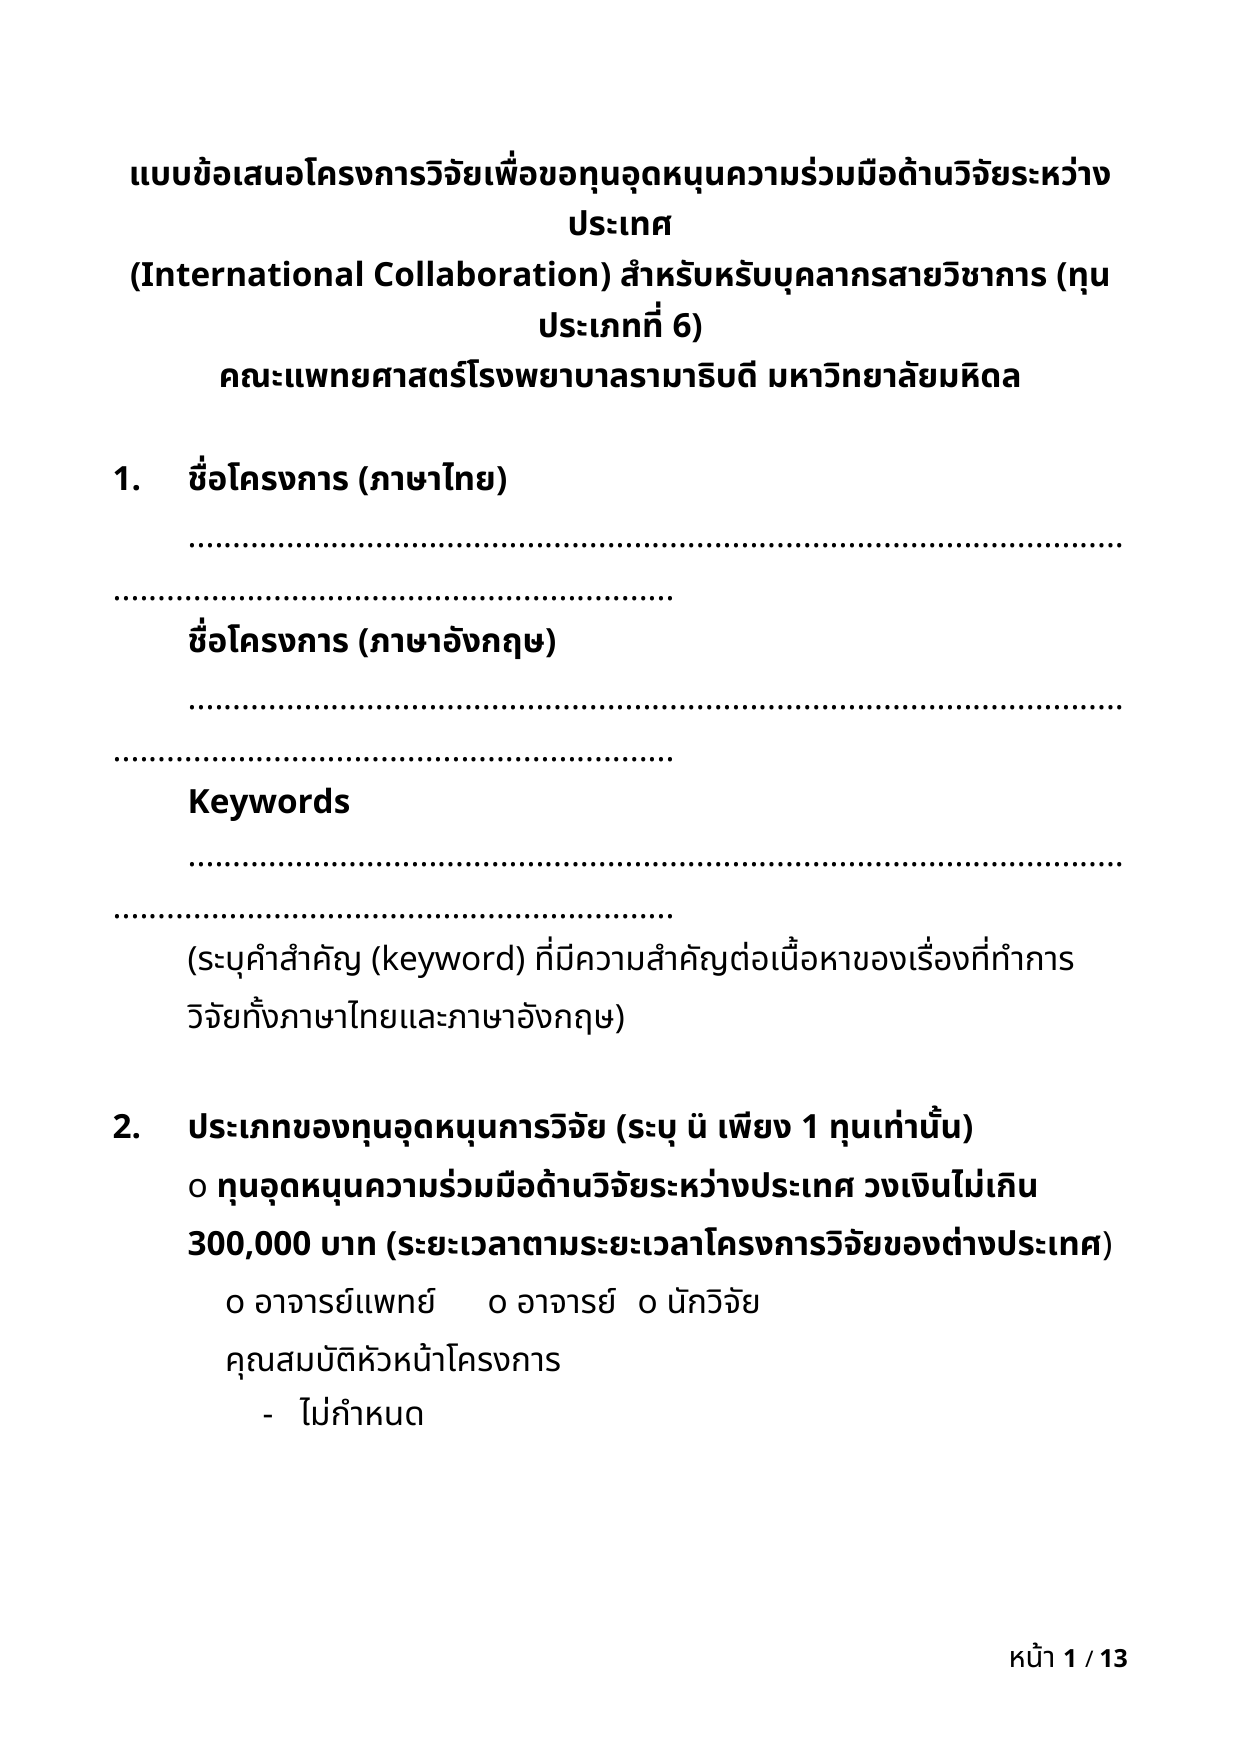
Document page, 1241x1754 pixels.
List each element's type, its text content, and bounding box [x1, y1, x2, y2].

list ไม่กำหนด [262, 1390, 1128, 1441]
text ชื่อโครงการ (ภาษาอังกฤษ) ........................................................................................................................................................................ [112, 616, 1128, 771]
text 2. ประเภทของทุนอุดหนุนการวิจัย (ระบุ ü เพียง 1 ทุนเท่านั้น) [112, 1103, 1128, 1154]
text (International Collaboration) สำหรับหรับบุคลากรสายวิชาการ (ทุนประเภทที่ 6) [112, 251, 1128, 352]
text ทุนอุดหนุนความร่วมมือด้านวิจัยระหว่างประเทศ วงเงินไม่เกิน 300,000 บาท (ระยะเวลาตามระยะเวลาโครงการวิจัยของต่างประเทศ) [187, 1161, 1128, 1270]
text คณะแพทยศาสตร์โรงพยาบาลรามาธิบดี มหาวิทยาลัยมหิดล [112, 352, 1128, 402]
text แบบข้อเสนอโครงการวิจัยเพื่อขอทุนอุดหนุนความร่วมมือด้านวิจัยระหว่างประเทศ [112, 150, 1128, 251]
text Keywords ........................................................................................................................................................................ [112, 778, 1128, 928]
text 1. ชื่อโครงการ (ภาษาไทย) ........................................................................................................................................................................ [112, 455, 1128, 610]
list คุณสมบัติหัวหน้าโครงการ [225, 1336, 1128, 1386]
text (ระบุคำสำคัญ (keyword) ที่มีความสำคัญต่อเนื้อหาของเรื่องที่ทำการวิจัยทั้งภาษาไทยและภาษาอังกฤษ) [187, 935, 1128, 1043]
list อาจารย์แพทย์ อาจารย์ นักวิจัย [225, 1278, 1128, 1328]
